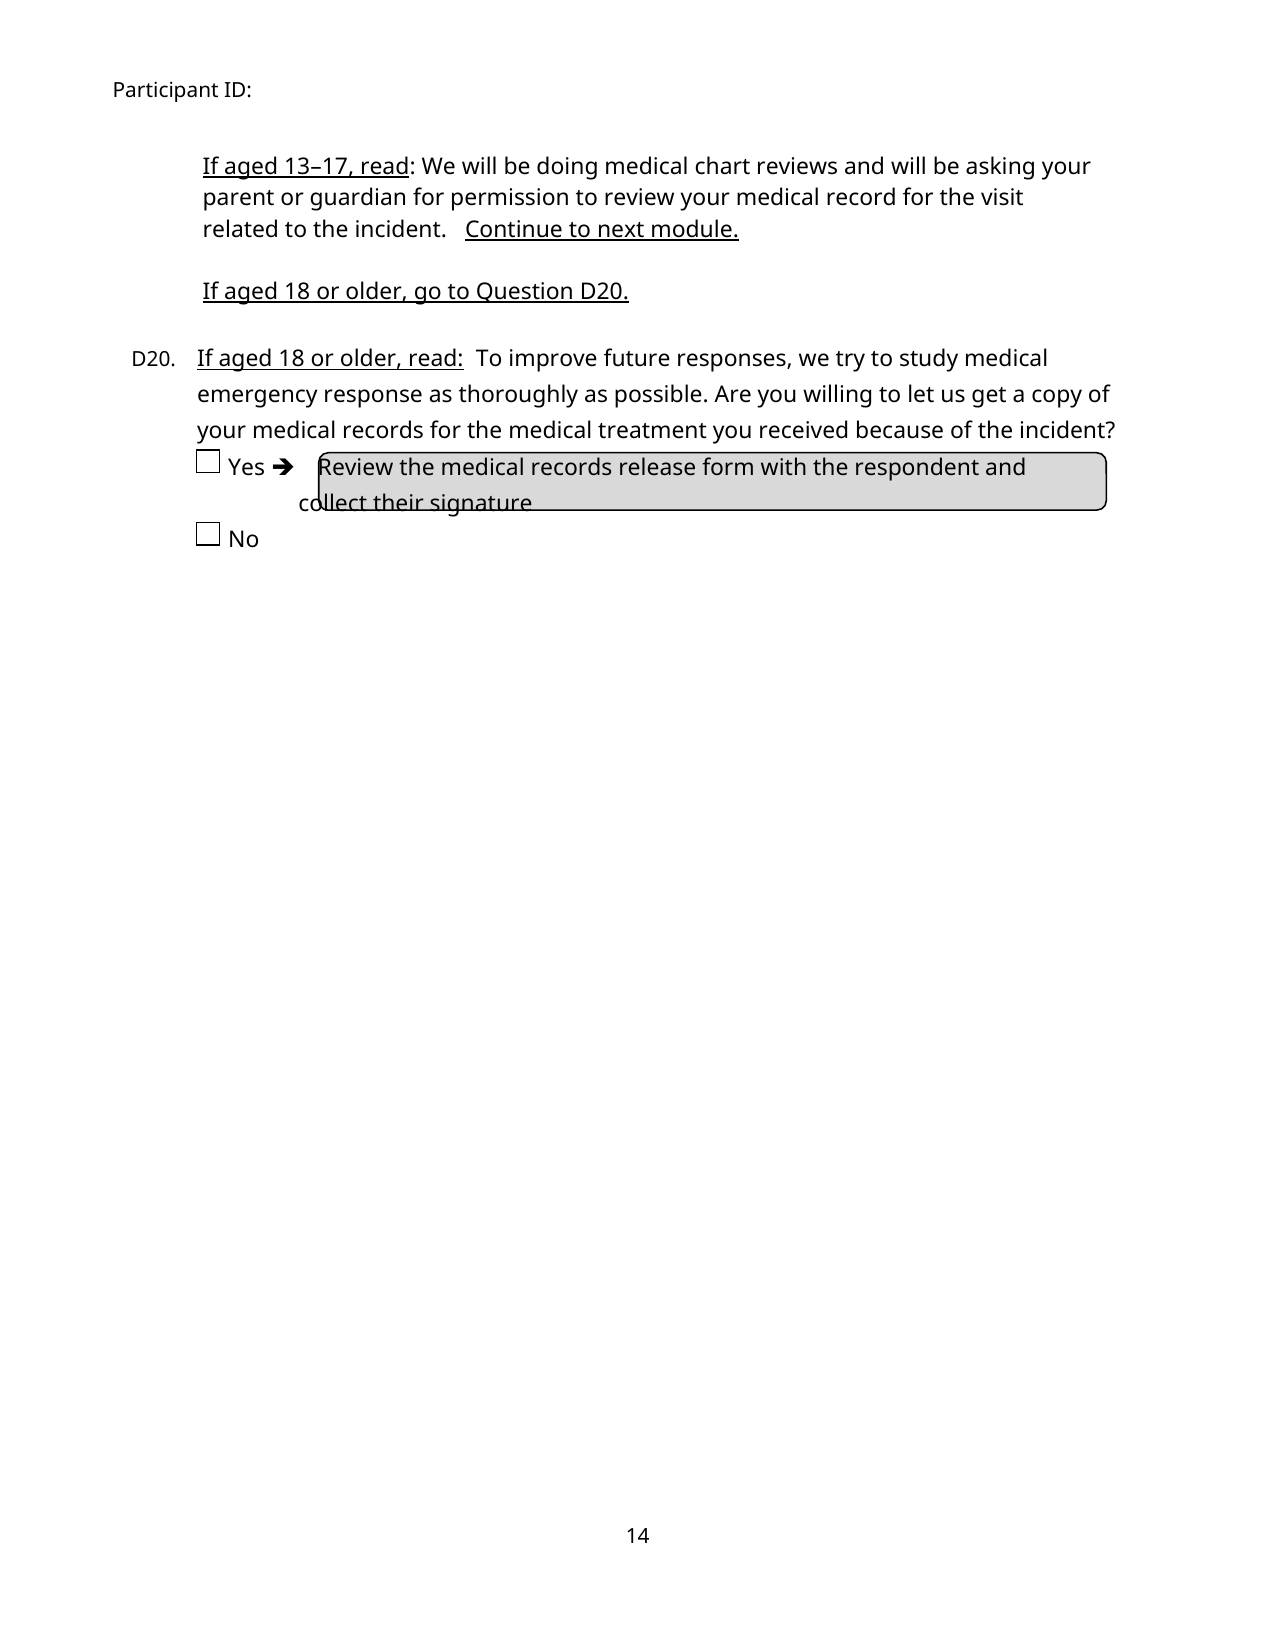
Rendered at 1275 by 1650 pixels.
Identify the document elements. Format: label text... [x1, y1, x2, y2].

list If aged 13–17, read: We will be doing medical chart reviews and will be asking your parent or guardian for permission to review your medical record for the visit related to the incident. Continue to next module. [202, 150, 1106, 244]
text Yes Review the medical records release form with the respondent and [197, 450, 1162, 482]
list If aged 18 or older, read: To improve future responses, we try to study medical emergency response as thoroughly as possible. Are you willing to let us get a copy of your medical records for the medical treatment you received because of the incident? [131, 342, 1162, 445]
text No [187, 522, 1162, 554]
text If aged 18 or older, go to Question D20. [202, 275, 1162, 306]
text collect their signature [197, 487, 1162, 518]
